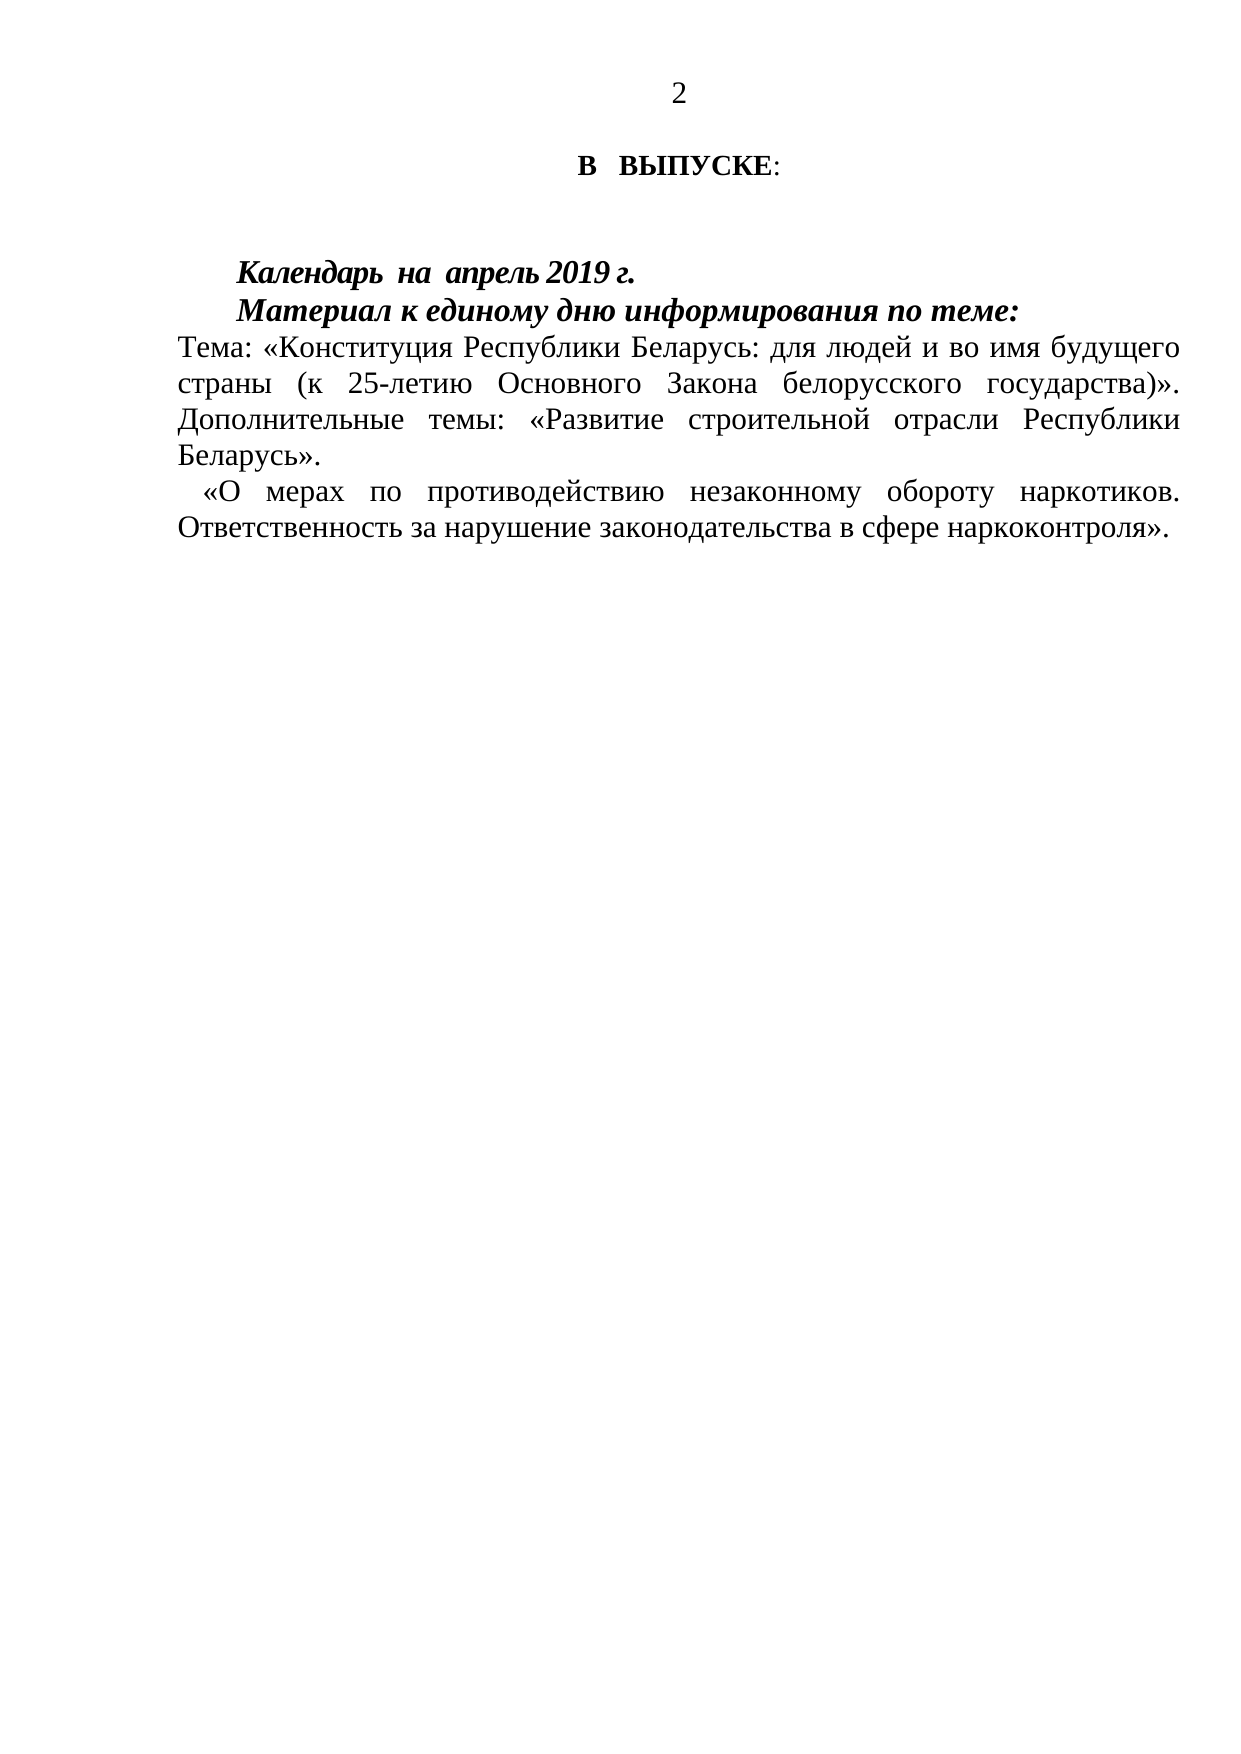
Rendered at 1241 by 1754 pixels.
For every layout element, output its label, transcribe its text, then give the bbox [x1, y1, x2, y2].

text В ВЫПУСКЕ: [177, 148, 1181, 181]
text «О мерах по противодействию незаконному обороту наркотиков. Ответственность за нарушение законодательства в сфере наркоконтроля». [177, 472, 1181, 544]
text Тема: «Конституция Республики Беларусь: для людей и во имя будущего страны (к 25-летию Основного Закона белорусского государства)». Дополнительные темы: «Развитие строительной отрасли Республики Беларусь». [177, 329, 1181, 472]
text Календарь на апрель 2019 г. [177, 252, 1181, 290]
text Материал к единому дню информирования по теме: [177, 290, 1181, 329]
